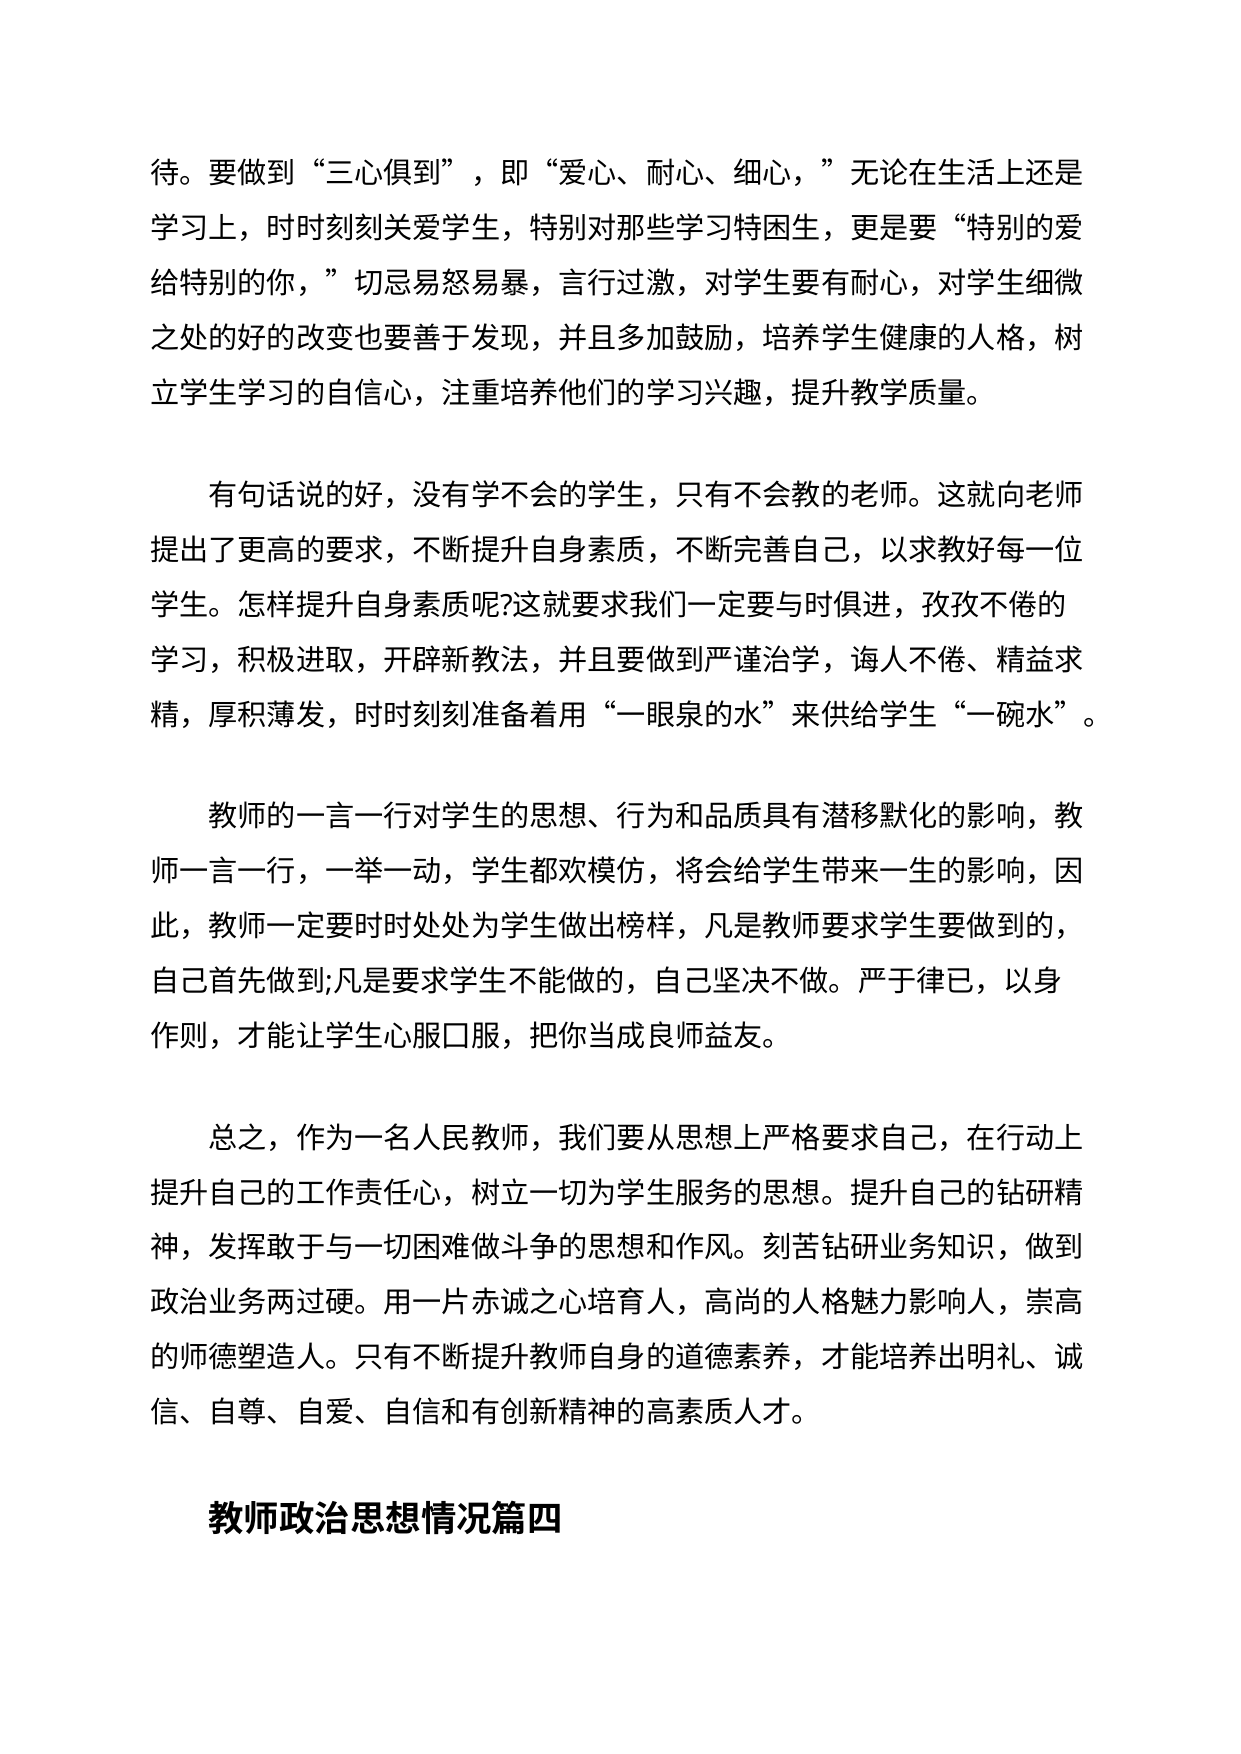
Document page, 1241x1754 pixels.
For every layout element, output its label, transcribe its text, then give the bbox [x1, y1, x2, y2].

text 教师的一言一行对学生的思想、行为和品质具有潜移默化的影响，教师一言一行，一举一动，学生都欢模仿，将会给学生带来一生的影响，因此，教师一定要时时处处为学生做出榜样，凡是教师要求学生要做到的，自己首先做到;凡是要求学生不能做的，自己坚决不做。严于律已，以身作则，才能让学生心服囗服，把你当成良师益友。 [150, 793, 1090, 1055]
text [150, 150, 1090, 412]
text 总之，作为一名人民教师，我们要从思想上严格要求自己，在行动上提升自己的工作责任心，树立一切为学生服务的思想。提升自己的钻研精神，发挥敢于与一切困难做斗争的思想和作风。刻苦钻研业务知识，做到政治业务两过硬。用一片赤诚之心培育人，高尚的人格魅力影响人，崇高的师德塑造人。只有不断提升教师自身的道德素养，才能培养出明礼、诚信、自尊、自爱、自信和有创新精神的高素质人才。 [150, 1114, 1090, 1431]
text 有句话说的好，没有学不会的学生，只有不会教的老师。这就向老师提出了更高的要求，不断提升自身素质，不断完善自己，以求教好每一位学生。怎样提升自身素质呢?这就要求我们一定要与时俱进，孜孜不倦的学习，积极进取，开辟新教法，并且要做到严谨治学，诲人不倦、精益求精，厚积薄发，时时刻刻准备着用“一眼泉的水”来供给学生“一碗水”。 [150, 471, 1090, 733]
text 教师政治思想情况篇四 [150, 1491, 1090, 1542]
